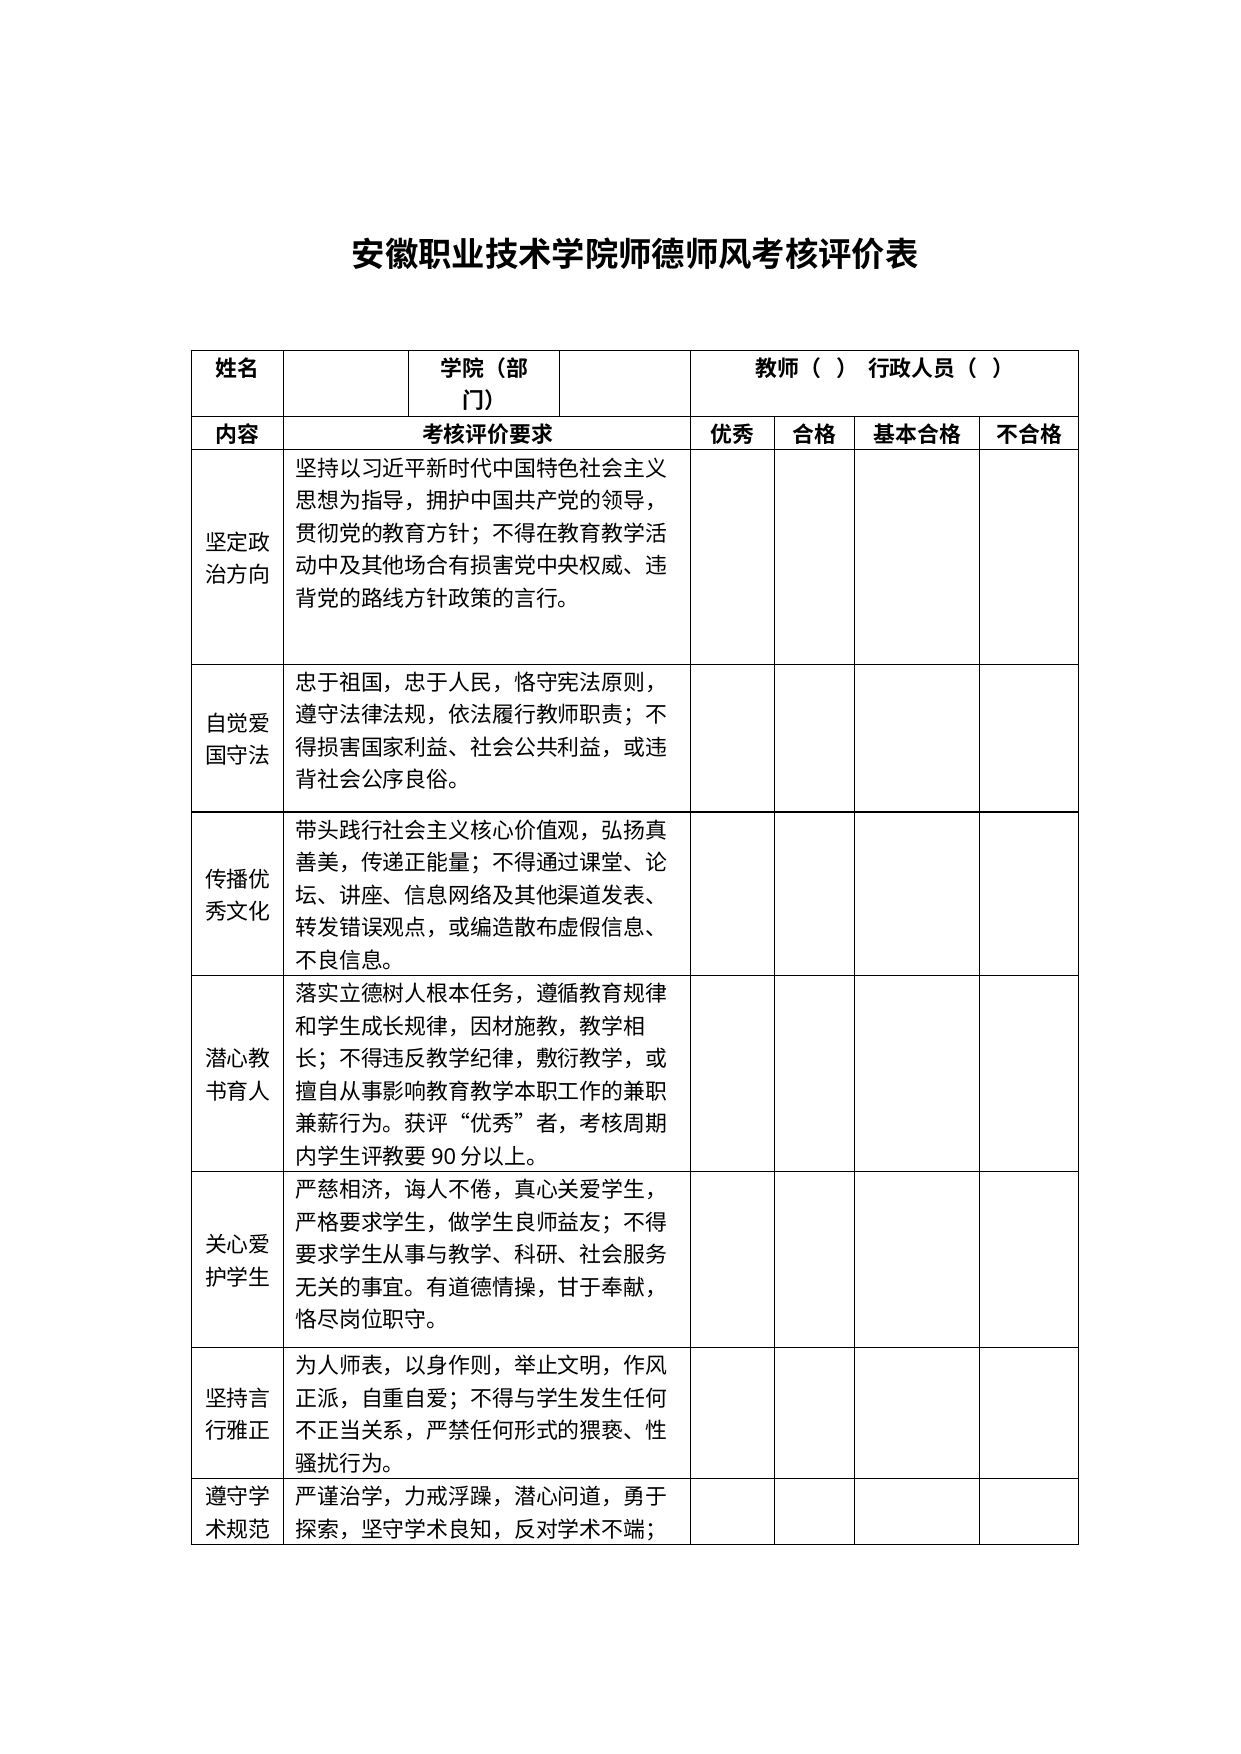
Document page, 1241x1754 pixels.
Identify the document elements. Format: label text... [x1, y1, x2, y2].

table_header 学院（部门） [409, 351, 559, 416]
table_cell 坚定政治方向 [192, 450, 283, 663]
table_cell 遵守学术规范 [192, 1479, 283, 1544]
table_cell [855, 813, 979, 975]
table_header 姓名 [192, 351, 283, 416]
table_cell [980, 1479, 1078, 1544]
table_cell [691, 1172, 774, 1347]
table_cell 考核评价要求 [284, 417, 690, 449]
table_cell 合格 [775, 417, 854, 449]
table_cell 潜心教书育人 [192, 976, 283, 1171]
table_cell [855, 1348, 979, 1478]
table_cell [980, 813, 1078, 975]
table_cell 落实立德树人根本任务，遵循教育规律和学生成长规律，因材施教，教学相长；不得违反教学纪律，敷衍教学，或擅自从事影响教育教学本职工作的兼职兼薪行为。获评“优秀”者，考核周期内学生评教要90分以上。 [284, 976, 690, 1171]
table_cell 为人师表，以身作则，举止文明，作风正派，自重自爱；不得与学生发生任何不正当关系，严禁任何形式的猥亵、性骚扰行为。 [284, 1348, 690, 1478]
table_cell [775, 813, 854, 975]
table_cell [775, 1479, 854, 1544]
table_cell [980, 665, 1078, 811]
table_cell 基本合格 [855, 417, 979, 449]
table_cell [691, 665, 774, 811]
table_cell 内容 [192, 417, 283, 449]
table_cell 不合格 [980, 417, 1078, 449]
table_header [284, 351, 408, 416]
table_cell [691, 1479, 774, 1544]
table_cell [284, 1479, 690, 1544]
table_cell 忠于祖国，忠于人民，恪守宪法原则，遵守法律法规，依法履行教师职责；不得损害国家利益、社会公共利益，或违背社会公序良俗。 [284, 665, 690, 811]
table_cell 自觉爱国守法 [192, 665, 283, 811]
table_cell [775, 450, 854, 663]
table_cell [775, 1172, 854, 1347]
table_cell [691, 450, 774, 663]
table_cell 关心爱护学生 [192, 1172, 283, 1347]
table_cell [691, 976, 774, 1171]
table_cell [691, 1348, 774, 1478]
table_cell [855, 976, 979, 1171]
table_cell [855, 450, 979, 663]
table_cell [855, 1479, 979, 1544]
table_cell [775, 1348, 854, 1478]
table_cell [980, 1348, 1078, 1478]
table_cell [775, 665, 854, 811]
table_cell [980, 450, 1078, 663]
table_header 教师（ ） 行政人员（ ） [691, 351, 1078, 416]
table_cell [855, 1172, 979, 1347]
table_cell 优秀 [691, 417, 774, 449]
table_cell [980, 976, 1078, 1171]
table_cell [775, 976, 854, 1171]
text 安徽职业技术学院师德师风考核评价表 [165, 219, 1104, 284]
table_cell [691, 813, 774, 975]
table_cell 传播优秀文化 [192, 813, 283, 975]
table_cell 坚持以习近平新时代中国特色社会主义思想为指导，拥护中国共产党的领导，贯彻党的教育方针；不得在教育教学活动中及其他场合有损害党中央权威、违背党的路线方针政策的言行。 [284, 450, 690, 663]
table_cell 严慈相济，诲人不倦，真心关爱学生，严格要求学生，做学生良师益友；不得要求学生从事与教学、科研、社会服务无关的事宜。有道德情操，甘于奉献，恪尽岗位职守。 [284, 1172, 690, 1347]
table_cell [855, 665, 979, 811]
table_cell [980, 1172, 1078, 1347]
table_cell 坚持言行雅正 [192, 1348, 283, 1478]
table_cell 带头践行社会主义核心价值观，弘扬真善美，传递正能量；不得通过课堂、论坛、讲座、信息网络及其他渠道发表、转发错误观点，或编造散布虚假信息、不良信息。 [284, 813, 690, 975]
table_header [560, 351, 690, 416]
